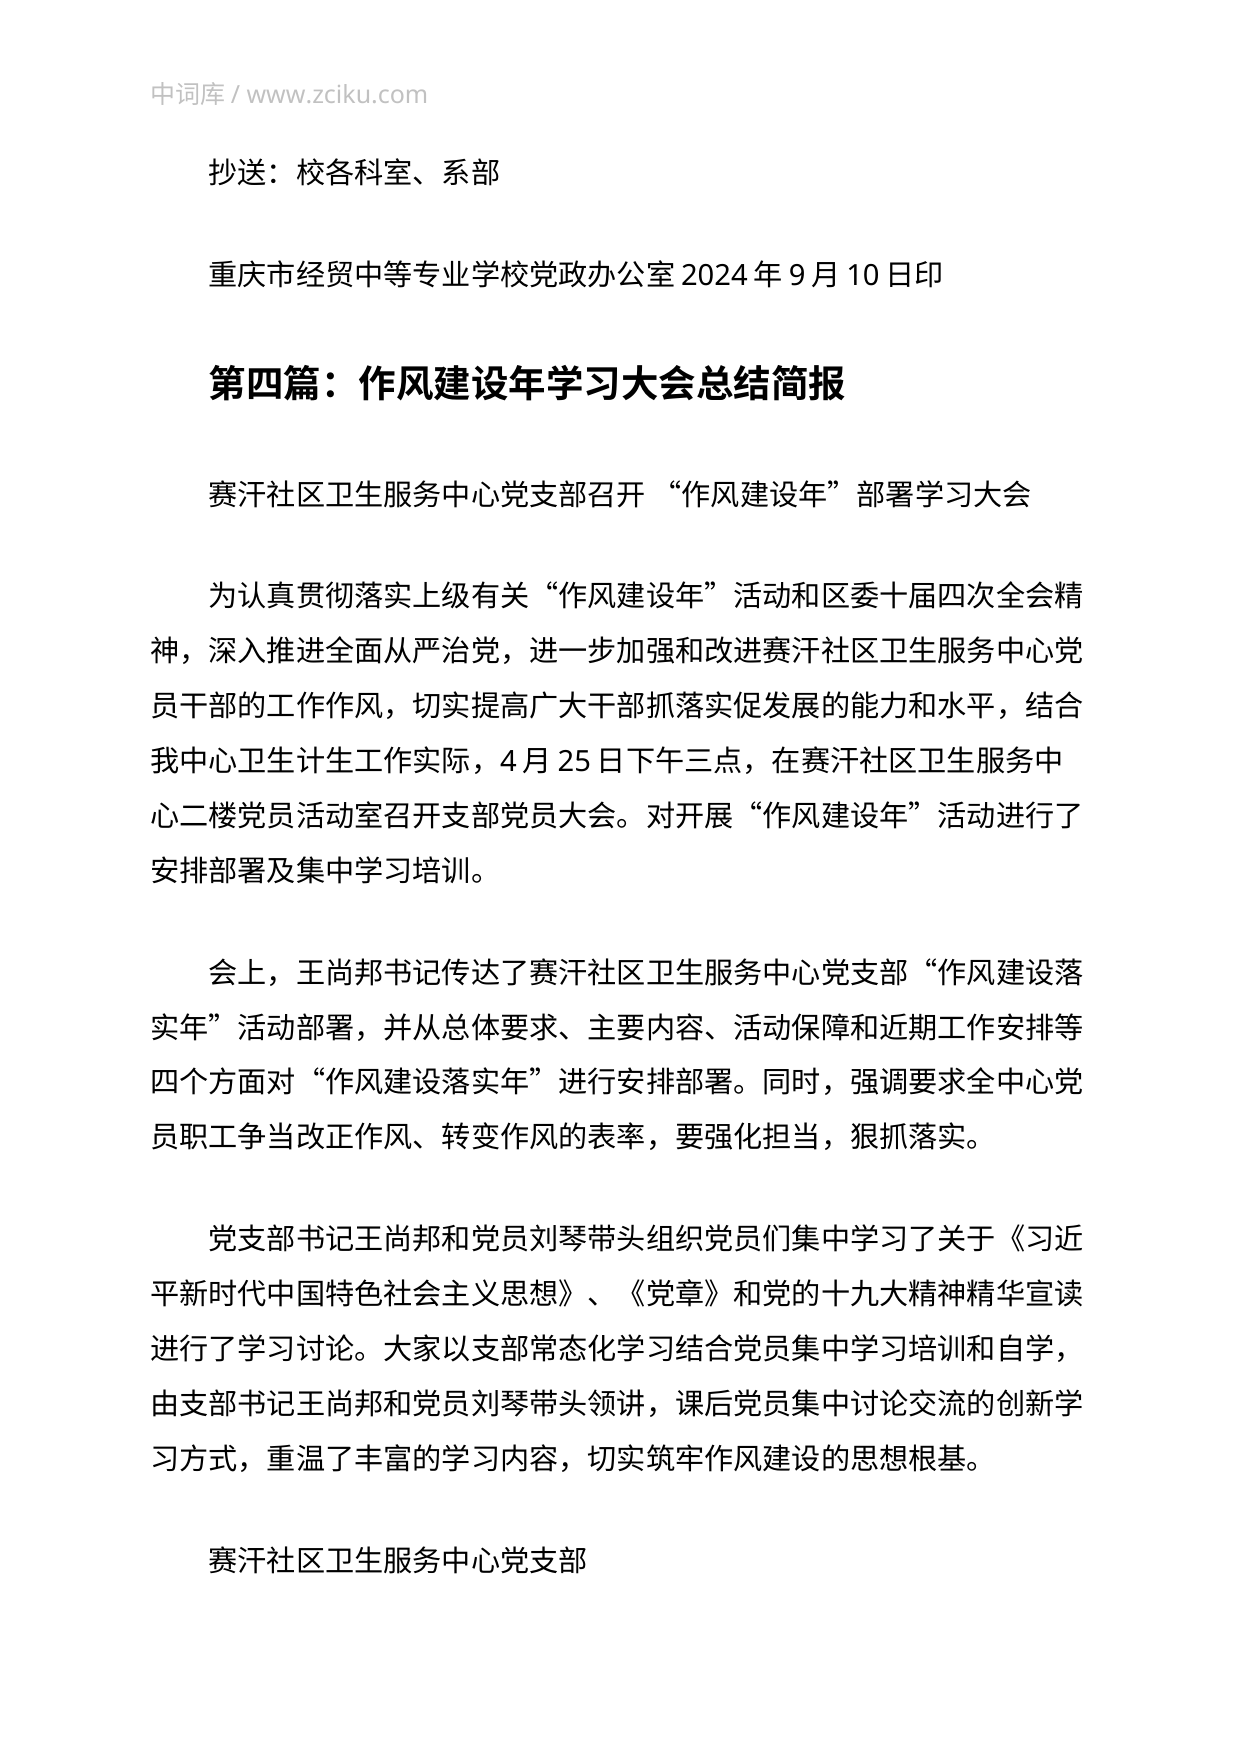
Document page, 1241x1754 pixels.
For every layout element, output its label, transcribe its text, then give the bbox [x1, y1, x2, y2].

text 赛汗社区卫生服务中心党支部 [150, 1537, 1090, 1579]
text 第四篇：作风建设年学习大会总结简报 [150, 354, 1090, 408]
text 抄送：校各科室、系部 [150, 150, 1090, 192]
text 党支部书记王尚邦和党员刘琴带头组织党员们集中学习了关于《习近平新时代中国特色社会主义思想》、《党章》和党的十九大精神精华宣读进行了学习讨论。大家以支部常态化学习结合党员集中学习培训和自学，由支部书记王尚邦和党员刘琴带头领讲，课后党员集中讨论交流的创新学习方式，重温了丰富的学习内容，切实筑牢作风建设的思想根基。 [150, 1216, 1090, 1478]
text 为认真贯彻落实上级有关“作风建设年”活动和区委十届四次全会精神，深入推进全面从严治党，进一步加强和改进赛汗社区卫生服务中心党员干部的工作作风，切实提高广大干部抓落实促发展的能力和水平，结合我中心卫生计生工作实际，4月25日下午三点，在赛汗社区卫生服务中心二楼党员活动室召开支部党员大会。对开展“作风建设年”活动进行了安排部署及集中学习培训。 [150, 573, 1090, 890]
text 重庆市经贸中等专业学校党政办公室2024年9月10日印 [150, 252, 1090, 294]
text 赛汗社区卫生服务中心党支部召开 “作风建设年”部署学习大会 [150, 471, 1090, 513]
text 会上，王尚邦书记传达了赛汗社区卫生服务中心党支部“作风建设落实年”活动部署，并从总体要求、主要内容、活动保障和近期工作安排等四个方面对“作风建设落实年”进行安排部署。同时，强调要求全中心党员职工争当改正作风、转变作风的表率，要强化担当，狠抓落实。 [150, 949, 1090, 1156]
